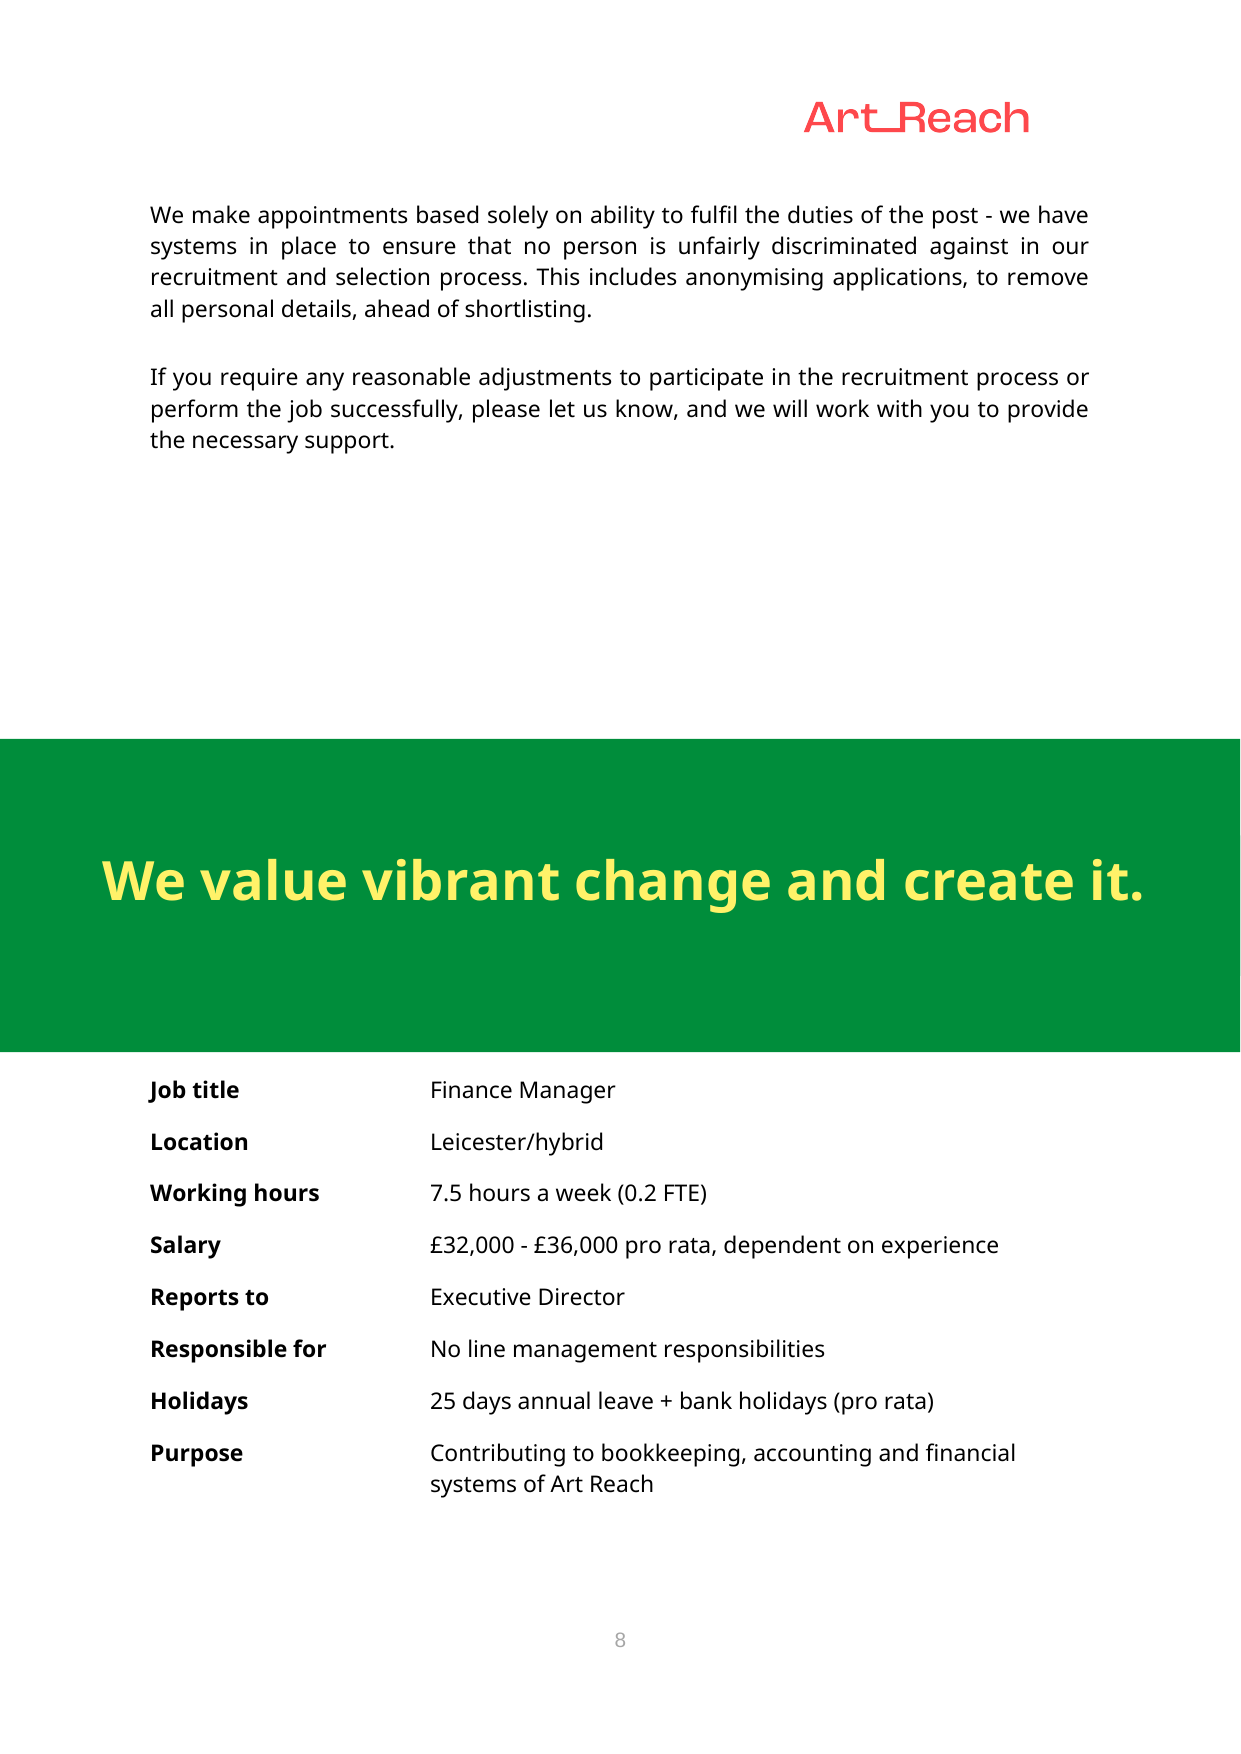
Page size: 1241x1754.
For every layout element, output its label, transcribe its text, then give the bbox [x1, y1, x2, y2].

table_cell No line management responsibilities 25 days annual leave + bank holidays (pro rata) [430, 1333, 1090, 1437]
table_cell Working hours [150, 1177, 430, 1229]
picture [781, 80, 1050, 155]
table_cell £32,000 - £36,000 pro rata, dependent on experience [430, 1229, 1090, 1281]
table_cell Purpose [150, 1437, 430, 1499]
table_header Job title [150, 1074, 430, 1126]
table_cell Leicester/hybrid [430, 1126, 1090, 1177]
text We make appointments based solely on ability to fulfil the duties of the post - we have systems in place to ensure that no person is unfairly discriminated against in our recruitment and selection process. This includes anonymising applications, to remove all personal details, ahead of shortlisting. [150, 199, 1090, 324]
table_cell Contributing to bookkeeping, accounting and financial systems of Art Reach [430, 1437, 1090, 1499]
table_header Finance Manager [430, 1074, 1090, 1126]
table_cell Responsible for Holidays [150, 1333, 430, 1437]
table_cell Salary [150, 1229, 430, 1281]
table_cell Reports to [150, 1281, 430, 1333]
text If you require any reasonable adjustments to participate in the recruitment process or perform the job successfully, please let us know, and we will work with you to provide the necessary support. [150, 330, 1090, 455]
table_cell 7.5 hours a week (0.2 FTE) [430, 1177, 1090, 1229]
table_cell Executive Director [430, 1281, 1090, 1333]
table_cell Location [150, 1126, 430, 1177]
